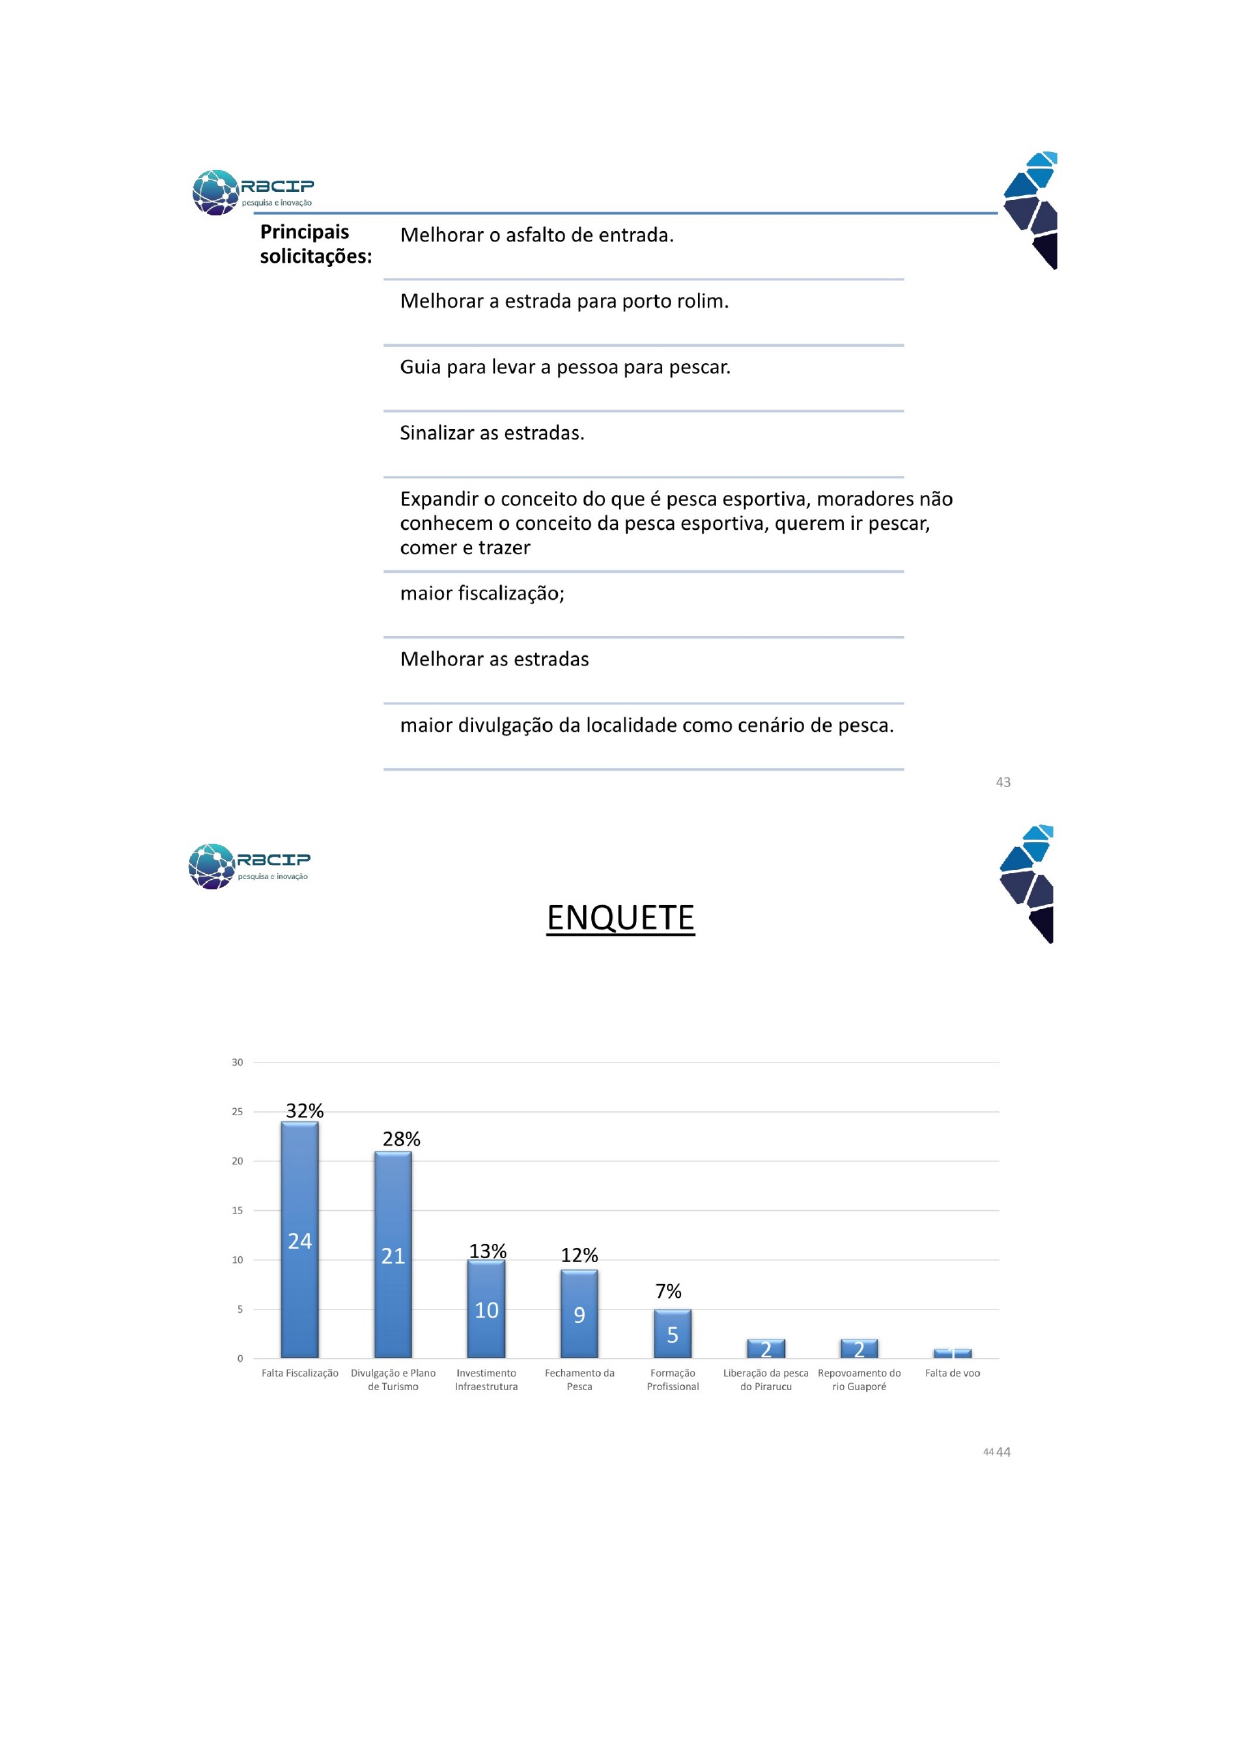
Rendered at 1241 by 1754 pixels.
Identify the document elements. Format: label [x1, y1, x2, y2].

picture [177, 817, 1063, 1482]
picture [177, 147, 1063, 812]
